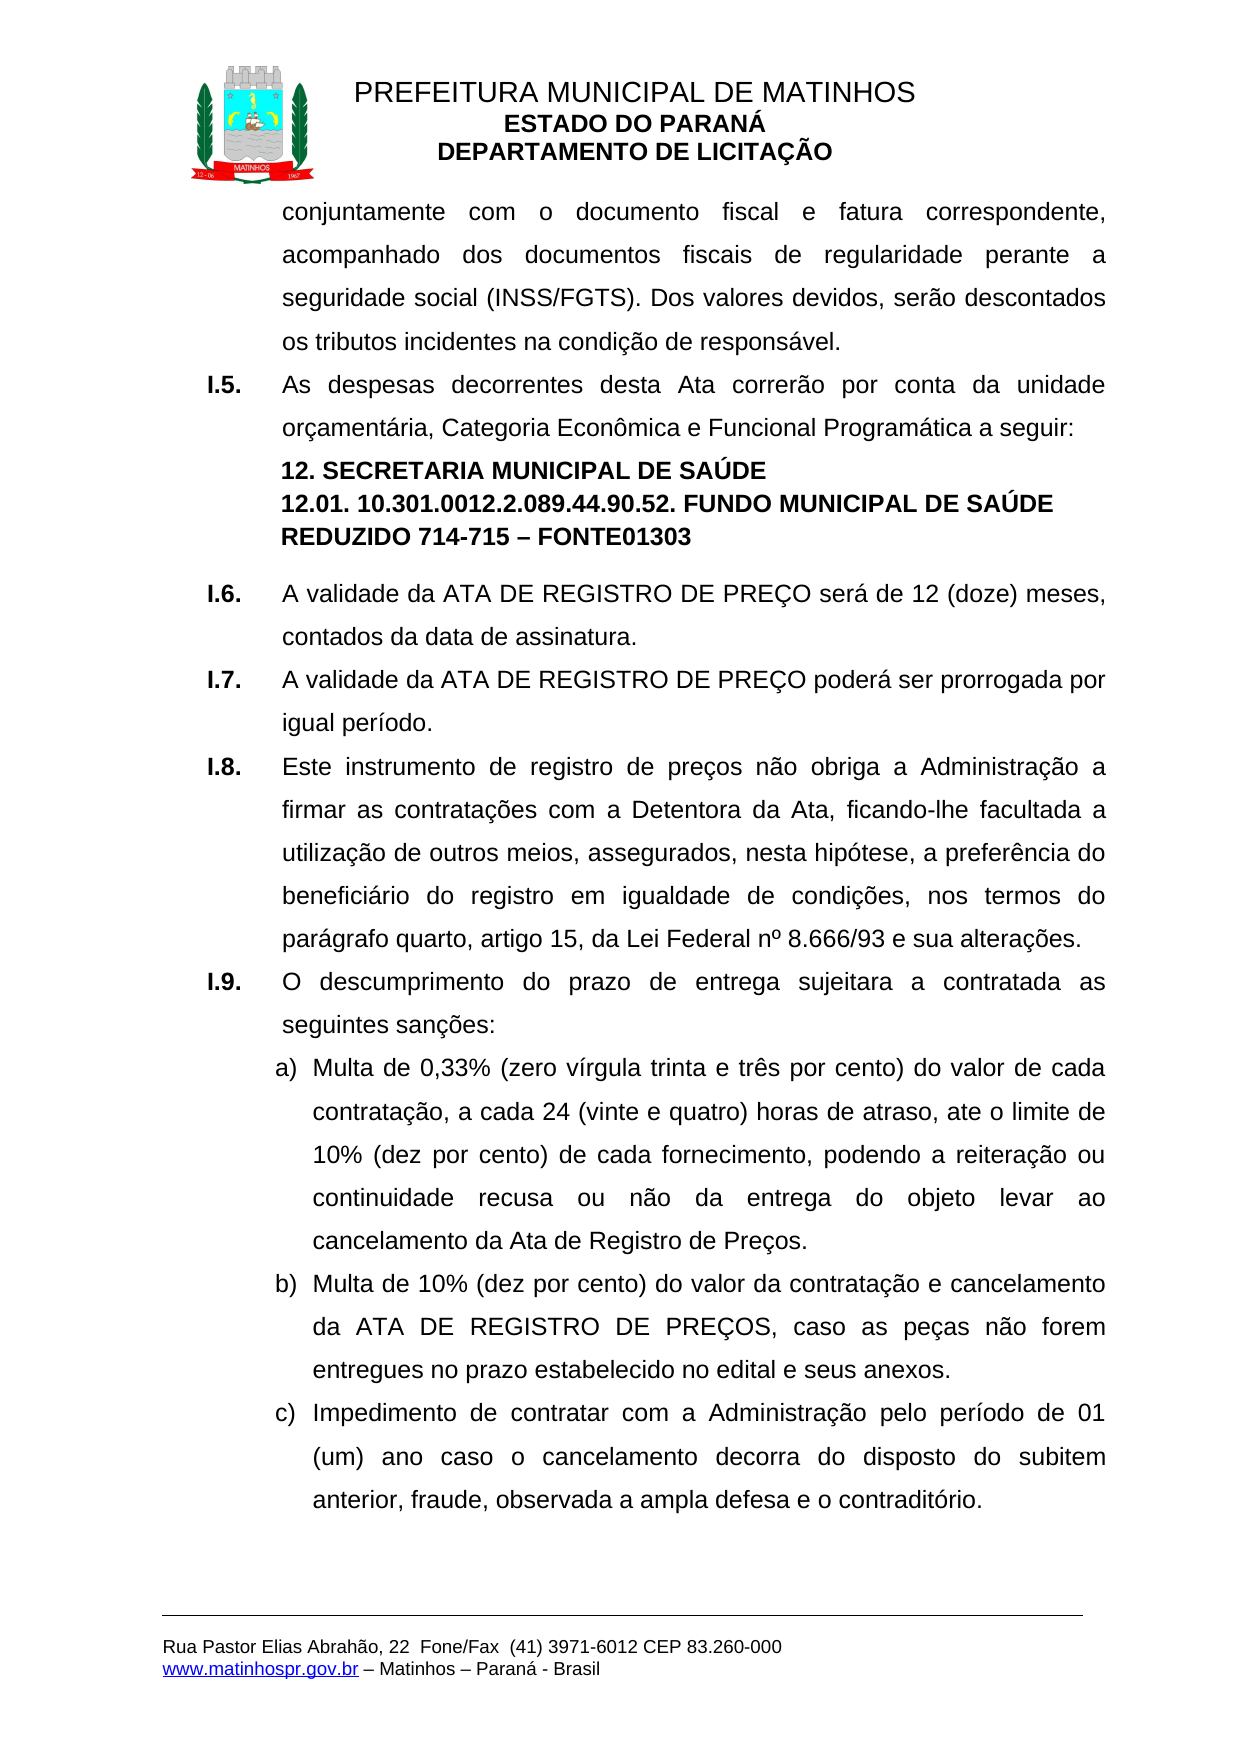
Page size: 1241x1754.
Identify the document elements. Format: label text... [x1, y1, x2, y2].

picture [191, 66, 314, 184]
list A validade da ATA DE REGISTRO DE PREÇO poderá ser prorrogada por igual período. [207, 665, 1107, 737]
list O descumprimento do prazo de entrega sujeitara a contratada as seguintes sanções: [207, 967, 1107, 1039]
list Multa de 0,33% (zero vírgula trinta e três por cento) do valor de cada contratação, a cada 24 (vinte e quatro) horas de atraso, ate o limite de 10% (dez por cento) de cada fornecimento, podendo a reiteração ou continuidade recusa ou não da entrega do objeto levar ao cancelamento da Ata de Registro de Preços. [275, 1053, 1107, 1254]
text 12. SECRETARIA MUNICIPAL DE SAÚDE [162, 456, 1107, 485]
text 12.01. 10.301.0012.2.089.44.90.52. FUNDO MUNICIPAL DE SAÚDE [162, 489, 1107, 518]
list As despesas decorrentes desta Ata correrão por conta da unidade orçamentária, Categoria Econômica e Funcional Programática a seguir: [207, 370, 1107, 442]
list Este instrumento de registro de preços não obriga a Administração a firmar as contratações com a Detentora da Ata, ficando-lhe facultada a utilização de outros meios, assegurados, nesta hipótese, a preferência do beneficiário do registro em igualdade de condições, nos termos do parágrafo quarto, artigo 15, da Lei Federal nº 8.666/93 e sua alterações. [207, 751, 1107, 953]
list Impedimento de contratar com a Administração pelo período de 01 (um) ano caso o cancelamento decorra do disposto do subitem anterior, fraude, observada a ampla defesa e o contraditório. [275, 1398, 1107, 1513]
list A validade da ATA DE REGISTRO DE PREÇO será de 12 (doze) meses, contados da data de assinatura. [207, 579, 1107, 651]
text REDUZIDO 714-715 – FONTE01303 [162, 522, 1107, 551]
list Multa de 10% (dez por cento) do valor da contratação e cancelamento da ATA DE REGISTRO DE PREÇOS, caso as peças não forem entregues no prazo estabelecido no edital e seus anexos. [275, 1269, 1107, 1384]
